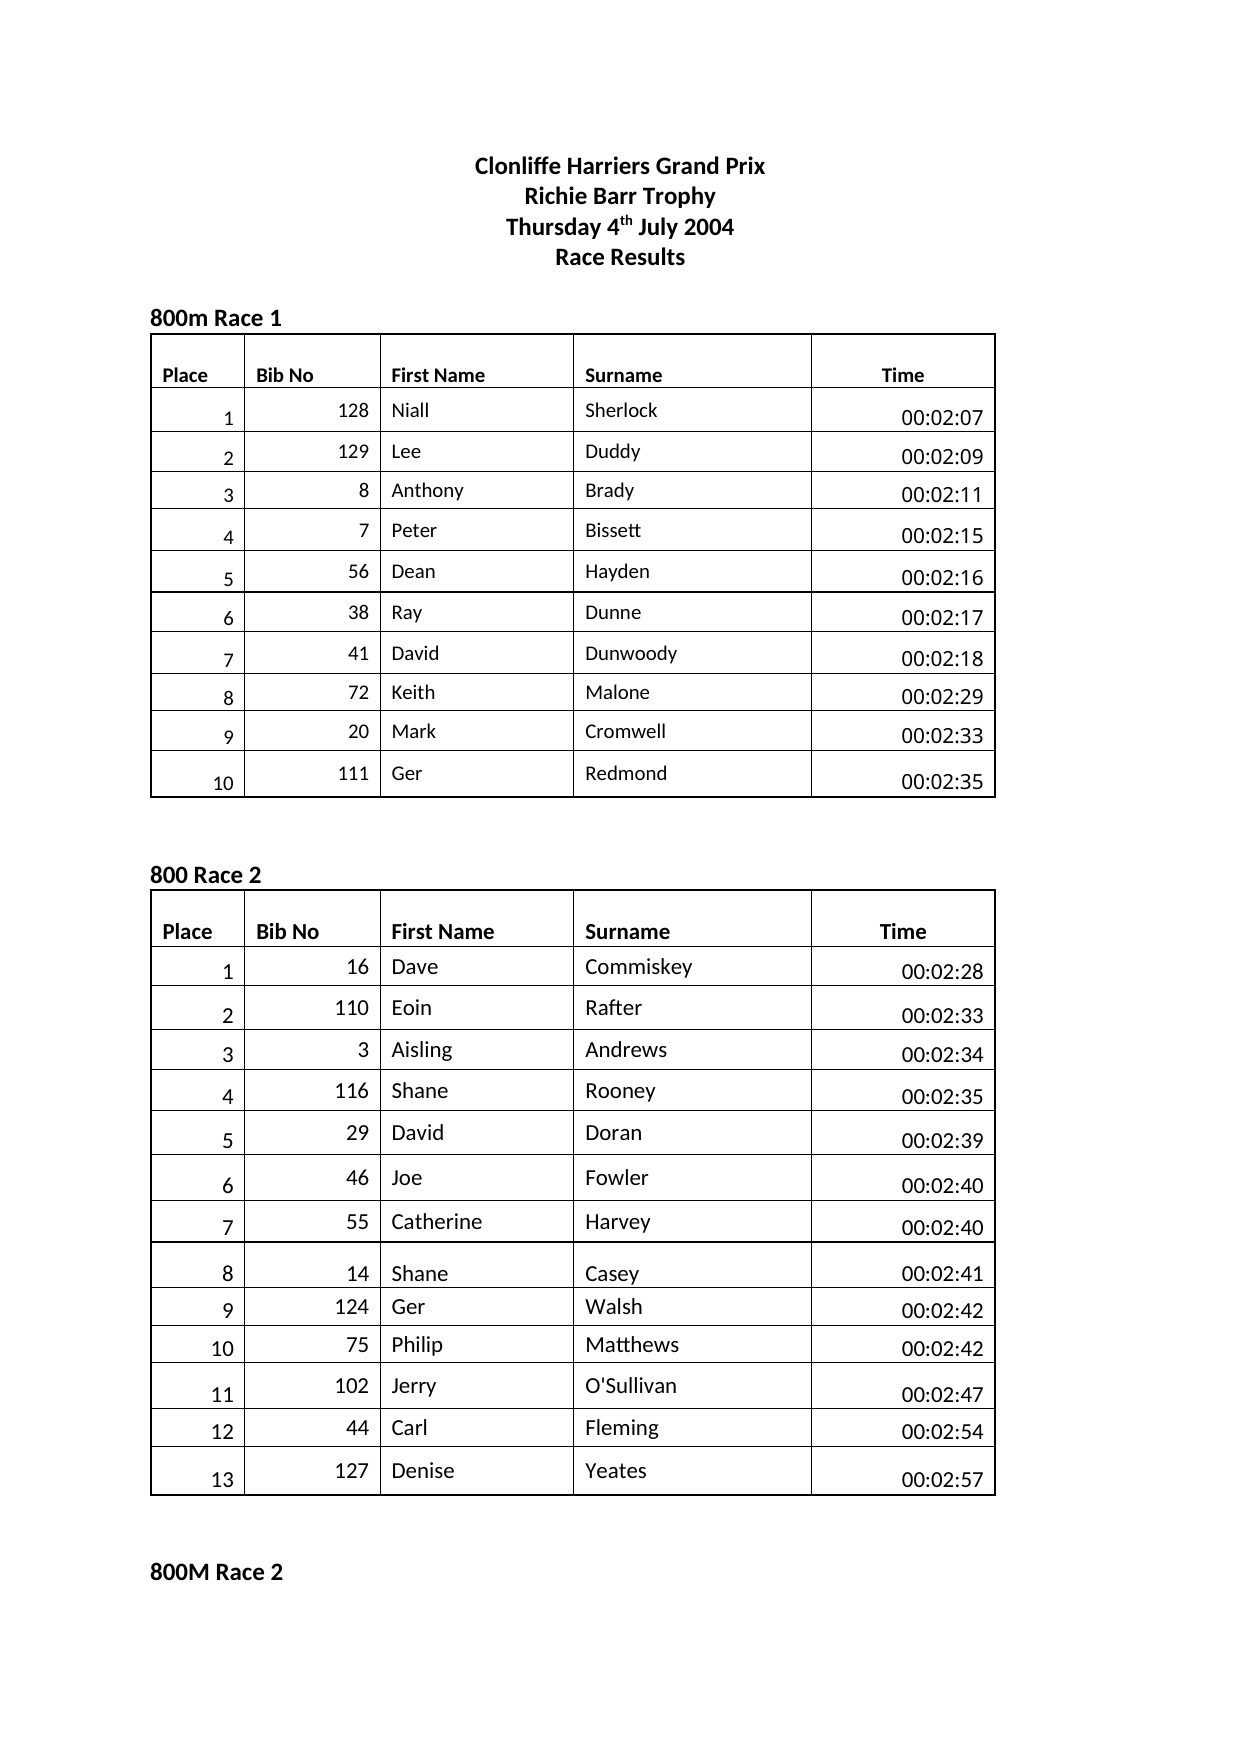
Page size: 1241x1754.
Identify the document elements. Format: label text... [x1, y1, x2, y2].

table_header Place [152, 891, 244, 946]
table_header Surname [574, 335, 811, 387]
table_cell Niall [381, 388, 573, 431]
text Thursday 4th July 2004 [150, 211, 1090, 242]
table_cell Dunwoody [574, 632, 811, 673]
table_cell Keith [381, 674, 573, 710]
table_cell 00:02:54 [812, 1409, 994, 1446]
table_cell 46 [245, 1155, 380, 1200]
table_cell 9 [152, 1288, 244, 1325]
table_cell 00:02:57 [812, 1447, 994, 1493]
table_cell 14 [245, 1243, 380, 1287]
table_cell 00:02:40 [812, 1201, 994, 1241]
table_cell 2 [152, 432, 244, 471]
text 800M Race 2 [150, 1557, 1090, 1587]
table_cell Matthews [574, 1326, 811, 1362]
table_header First Name [381, 335, 573, 387]
table_cell 20 [245, 711, 380, 750]
table_cell 5 [152, 1111, 244, 1154]
table_cell 7 [152, 1201, 244, 1241]
table_cell 00:02:09 [812, 432, 994, 471]
table_cell 1 [152, 947, 244, 985]
table_cell 00:02:35 [812, 1070, 994, 1110]
table_cell Walsh [574, 1288, 811, 1325]
table_cell 72 [245, 674, 380, 710]
table_cell 00:02:28 [812, 947, 994, 985]
table_cell Mark [381, 711, 573, 750]
table_cell 00:02:07 [812, 388, 994, 431]
table_cell 00:02:35 [812, 751, 994, 796]
table_cell 116 [245, 1070, 380, 1110]
table_cell Redmond [574, 751, 811, 796]
table_cell Lee [381, 432, 573, 471]
table_cell 00:02:33 [812, 711, 994, 750]
table_cell Dave [381, 947, 573, 985]
table_cell Denise [381, 1447, 573, 1493]
table_cell 111 [245, 751, 380, 796]
text Race Results [150, 242, 1090, 272]
table_cell David [381, 1111, 573, 1154]
table_cell 10 [152, 1326, 244, 1362]
table_cell David [381, 632, 573, 673]
table_cell Ray [381, 593, 573, 631]
table_cell 3 [152, 1030, 244, 1068]
table_cell Aisling [381, 1030, 573, 1068]
table_header Time [812, 335, 994, 387]
table_cell Bissett [574, 509, 811, 550]
table_cell 10 [152, 751, 244, 796]
table_cell Brady [574, 472, 811, 508]
table_cell Hayden [574, 551, 811, 591]
table_cell 00:02:42 [812, 1288, 994, 1325]
table_cell 129 [245, 432, 380, 471]
table_cell Rooney [574, 1070, 811, 1110]
table_cell Catherine [381, 1201, 573, 1241]
table_cell Cromwell [574, 711, 811, 750]
table_cell 00:02:11 [812, 472, 994, 508]
table_cell Dunne [574, 593, 811, 631]
table_cell Rafter [574, 986, 811, 1029]
table_header Place [152, 335, 244, 387]
table_cell 55 [245, 1201, 380, 1241]
table_cell 00:02:34 [812, 1030, 994, 1068]
table_cell 7 [245, 509, 380, 550]
text Clonliffe Harriers Grand Prix [150, 150, 1090, 181]
table_cell 13 [152, 1447, 244, 1493]
table_cell 128 [245, 388, 380, 431]
table_cell 102 [245, 1363, 380, 1408]
table_cell Eoin [381, 986, 573, 1029]
table_cell 8 [245, 472, 380, 508]
table_cell 16 [245, 947, 380, 985]
table_cell Joe [381, 1155, 573, 1200]
table_cell 6 [152, 1155, 244, 1200]
table_cell Ger [381, 751, 573, 796]
text Richie Barr Trophy [150, 181, 1090, 211]
table_cell Carl [381, 1409, 573, 1446]
table_cell 00:02:41 [812, 1243, 994, 1287]
table_cell 8 [152, 1243, 244, 1287]
table_cell Doran [574, 1111, 811, 1154]
table_cell 00:02:39 [812, 1111, 994, 1154]
text 800m Race 1 [150, 303, 1090, 333]
table_cell O'Sullivan [574, 1363, 811, 1408]
table_header Bib No [245, 335, 380, 387]
table_cell 124 [245, 1288, 380, 1325]
table_cell Ger [381, 1288, 573, 1325]
table_cell Duddy [574, 432, 811, 471]
table_cell Sherlock [574, 388, 811, 431]
table_cell Jerry [381, 1363, 573, 1408]
table_cell Fleming [574, 1409, 811, 1446]
table_cell 4 [152, 1070, 244, 1110]
table_cell 11 [152, 1363, 244, 1408]
table_cell 8 [152, 674, 244, 710]
table_cell Malone [574, 674, 811, 710]
table_cell 12 [152, 1409, 244, 1446]
table_cell 127 [245, 1447, 380, 1493]
table_cell 00:02:17 [812, 593, 994, 631]
table_cell 7 [152, 632, 244, 673]
table_cell 110 [245, 986, 380, 1029]
table_cell 5 [152, 551, 244, 591]
table_cell 1 [152, 388, 244, 431]
table_cell 00:02:47 [812, 1363, 994, 1408]
table_cell 00:02:16 [812, 551, 994, 591]
table_cell Shane [381, 1070, 573, 1110]
table_cell 00:02:33 [812, 986, 994, 1029]
table_cell Philip [381, 1326, 573, 1362]
table_cell 2 [152, 986, 244, 1029]
table_header Bib No [245, 891, 380, 946]
table_cell Shane [381, 1243, 573, 1287]
table_cell 3 [152, 472, 244, 508]
table_header Time [812, 891, 994, 946]
table_cell Andrews [574, 1030, 811, 1068]
table_cell Peter [381, 509, 573, 550]
table_header Surname [574, 891, 811, 946]
table_cell 4 [152, 509, 244, 550]
table_cell Fowler [574, 1155, 811, 1200]
table_cell 75 [245, 1326, 380, 1362]
table_cell 44 [245, 1409, 380, 1446]
table_header First Name [381, 891, 573, 946]
table_cell Dean [381, 551, 573, 591]
table_cell Commiskey [574, 947, 811, 985]
table_cell 9 [152, 711, 244, 750]
table_cell Anthony [381, 472, 573, 508]
table_cell 38 [245, 593, 380, 631]
table_cell 56 [245, 551, 380, 591]
table_cell Casey [574, 1243, 811, 1287]
table_cell 41 [245, 632, 380, 673]
table_cell Harvey [574, 1201, 811, 1241]
table_cell 3 [245, 1030, 380, 1068]
table_cell 00:02:29 [812, 674, 994, 710]
text 800 Race 2 [150, 859, 1090, 889]
table_cell Yeates [574, 1447, 811, 1493]
table_cell 00:02:15 [812, 509, 994, 550]
table_cell 00:02:42 [812, 1326, 994, 1362]
table_cell 6 [152, 593, 244, 631]
table_cell 00:02:18 [812, 632, 994, 673]
table_cell 29 [245, 1111, 380, 1154]
table_cell 00:02:40 [812, 1155, 994, 1200]
